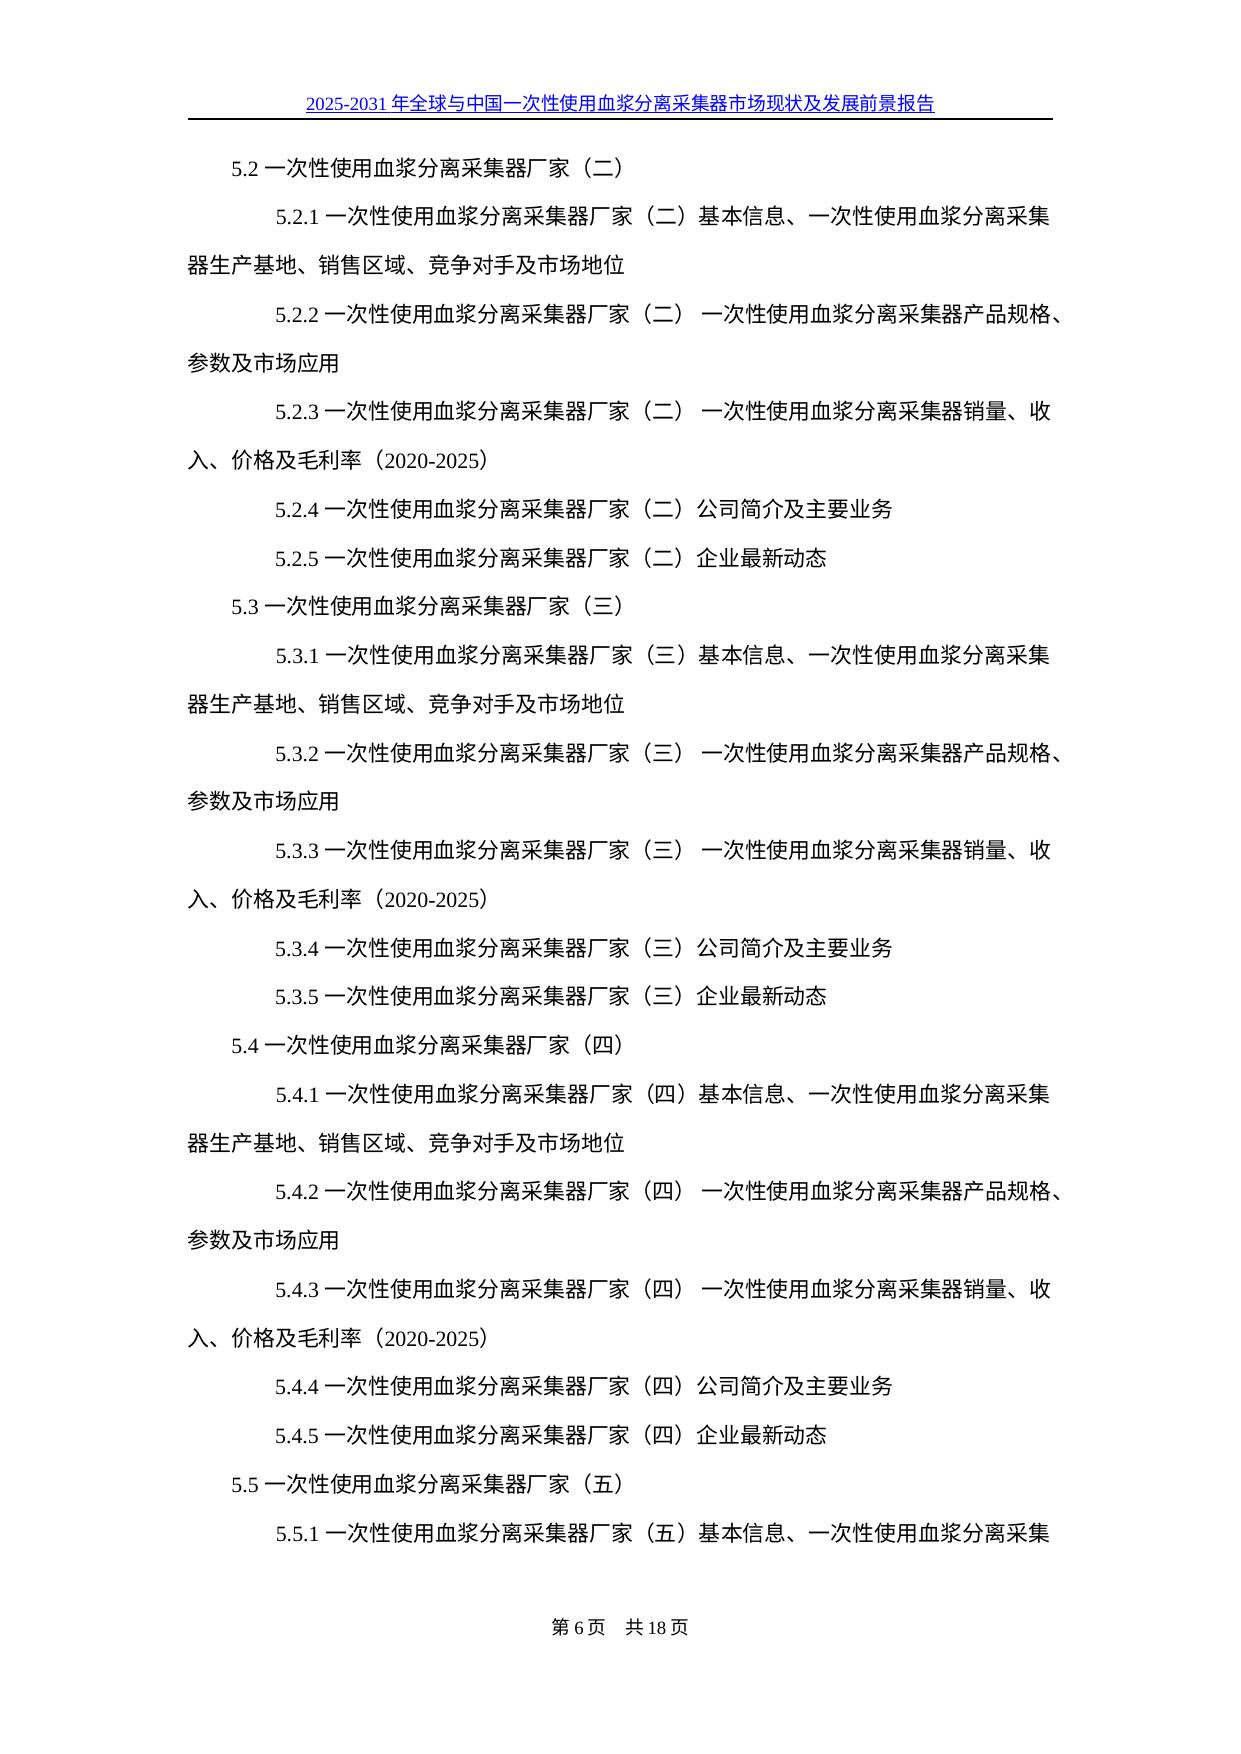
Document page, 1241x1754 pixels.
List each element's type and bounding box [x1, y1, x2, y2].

text [187, 150, 1053, 1548]
